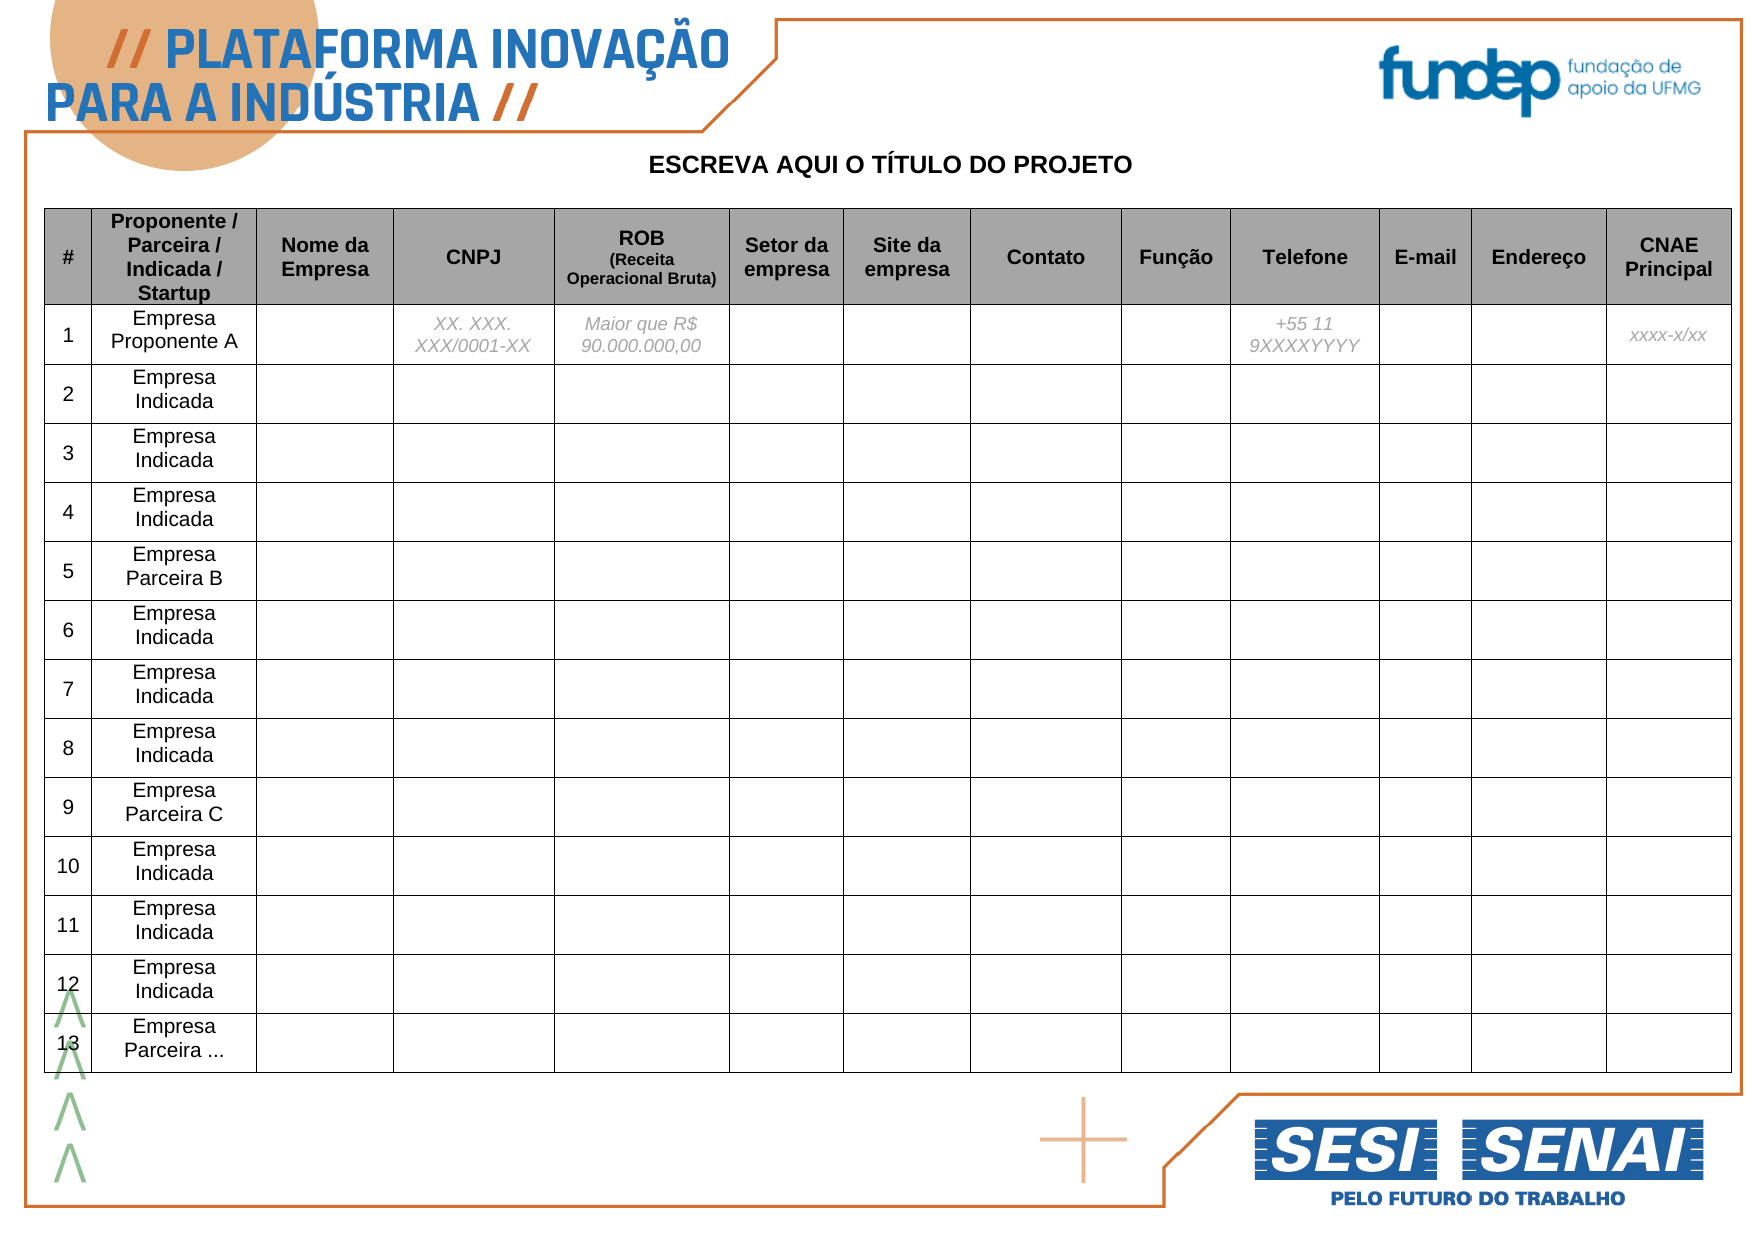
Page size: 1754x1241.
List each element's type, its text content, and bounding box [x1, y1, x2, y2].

table_cell [1231, 719, 1379, 777]
table_cell [1380, 778, 1471, 836]
table_cell [394, 1014, 554, 1072]
table_cell [730, 542, 843, 600]
table_cell [1122, 483, 1230, 541]
table_cell [971, 305, 1121, 363]
table_cell [1380, 837, 1471, 895]
table_cell [730, 660, 843, 718]
table_cell [1122, 660, 1230, 718]
table_cell [257, 955, 393, 1013]
table_cell [844, 955, 970, 1013]
table_cell [730, 305, 843, 363]
table_cell Empresa Indicada [92, 424, 256, 482]
table_cell [844, 778, 970, 836]
table_cell [257, 719, 393, 777]
table_cell [1607, 601, 1731, 659]
table_cell [555, 660, 729, 718]
table_cell [730, 424, 843, 482]
table_cell [844, 424, 970, 482]
table_cell Empresa Indicada [92, 483, 256, 541]
table_cell [555, 778, 729, 836]
table_cell [1607, 778, 1731, 836]
table_cell [730, 896, 843, 954]
table_header Nome da Empresa [257, 209, 393, 304]
table_cell [1122, 896, 1230, 954]
table_cell [1122, 955, 1230, 1013]
table_cell [844, 837, 970, 895]
table_cell [257, 542, 393, 600]
table_cell [1231, 778, 1379, 836]
table_cell Empresa Indicada [92, 601, 256, 659]
table_cell [1380, 483, 1471, 541]
table_cell [394, 483, 554, 541]
table_cell [1472, 896, 1606, 954]
table_cell [394, 542, 554, 600]
table_cell [1122, 601, 1230, 659]
table_cell [1380, 955, 1471, 1013]
table_cell [730, 1014, 843, 1072]
table_cell [394, 955, 554, 1013]
table_cell [1607, 542, 1731, 600]
table_cell [1607, 719, 1731, 777]
table_header # [45, 209, 91, 304]
table_cell 4 [45, 483, 91, 541]
table_cell [1231, 601, 1379, 659]
table_cell [1122, 778, 1230, 836]
table_cell [1122, 837, 1230, 895]
table_cell XX. XXX. XXX/0001-XX [394, 305, 554, 363]
table_cell 12 [45, 955, 91, 1013]
table_cell [257, 778, 393, 836]
table_cell [1472, 601, 1606, 659]
table_cell [257, 365, 393, 422]
table_cell [1472, 837, 1606, 895]
table_cell [971, 483, 1121, 541]
table_cell [844, 542, 970, 600]
table_cell [844, 1014, 970, 1072]
table_cell [555, 719, 729, 777]
table_cell [1607, 424, 1731, 482]
table_cell xxxx-x/xx [1607, 305, 1731, 363]
table_cell [844, 483, 970, 541]
table_cell [971, 542, 1121, 600]
table_cell [555, 601, 729, 659]
table_cell [1122, 365, 1230, 422]
table_cell [844, 305, 970, 363]
table_cell 6 [45, 601, 91, 659]
table_cell [1607, 896, 1731, 954]
table_cell [1472, 424, 1606, 482]
table_header Setor da empresa [730, 209, 843, 304]
table_cell [1380, 896, 1471, 954]
table_cell Empresa Indicada [92, 719, 256, 777]
table_cell [555, 365, 729, 422]
table_cell [394, 837, 554, 895]
table_cell [971, 365, 1121, 422]
table_cell [1122, 1014, 1230, 1072]
table_cell [1472, 1014, 1606, 1072]
table_cell [555, 896, 729, 954]
table_cell [1231, 660, 1379, 718]
table_cell [394, 660, 554, 718]
table_cell Empresa Indicada [92, 365, 256, 422]
table_cell [1472, 305, 1606, 363]
table_cell [555, 483, 729, 541]
table_cell [394, 365, 554, 422]
table_cell Empresa Proponente A [92, 305, 256, 363]
table_cell Empresa Parceira ... [92, 1014, 256, 1072]
table_header Contato [971, 209, 1121, 304]
table_cell 8 [45, 719, 91, 777]
table_cell [257, 483, 393, 541]
table_cell [1472, 660, 1606, 718]
table_cell [730, 955, 843, 1013]
table_cell [1231, 542, 1379, 600]
table_cell [971, 837, 1121, 895]
table_cell Empresa Parceira B [92, 542, 256, 600]
table_header Proponente / Parceira / Indicada / Startup [92, 209, 256, 304]
table_cell [1380, 365, 1471, 422]
table_cell [257, 837, 393, 895]
table_cell [1231, 424, 1379, 482]
table_header Endereço [1472, 209, 1606, 304]
table_header CNPJ [394, 209, 554, 304]
table_cell [971, 424, 1121, 482]
table_cell [555, 1014, 729, 1072]
table_cell [730, 837, 843, 895]
table_cell [1122, 542, 1230, 600]
table_cell [555, 424, 729, 482]
table_cell [844, 719, 970, 777]
table_cell [971, 896, 1121, 954]
table_cell [971, 778, 1121, 836]
table_cell Empresa Parceira C [92, 778, 256, 836]
table_cell [1380, 1014, 1471, 1072]
table_cell 7 [45, 660, 91, 718]
table_cell Maior que R$ 90.000.000,00 [555, 305, 729, 363]
table_cell [1472, 778, 1606, 836]
table_cell [1607, 483, 1731, 541]
table_cell [1231, 896, 1379, 954]
table_cell [257, 1014, 393, 1072]
table_cell [1607, 660, 1731, 718]
table_cell [1122, 305, 1230, 363]
table_cell [730, 365, 843, 422]
table_cell [730, 778, 843, 836]
table_cell [1231, 365, 1379, 422]
text ESCREVA AQUI O TÍTULO DO PROJETO [177, 150, 1604, 179]
table_cell [844, 365, 970, 422]
table_cell 13 [45, 1014, 91, 1072]
table_cell [257, 305, 393, 363]
table_cell [1122, 424, 1230, 482]
table_header Função [1122, 209, 1230, 304]
table_cell 2 [45, 365, 91, 422]
table_cell [394, 778, 554, 836]
table_cell [971, 601, 1121, 659]
table_cell Empresa Indicada [92, 660, 256, 718]
table_cell +55 11 9XXXXYYYY [1231, 305, 1379, 363]
table_cell [1607, 1014, 1731, 1072]
table_cell [1472, 542, 1606, 600]
table_cell [1231, 1014, 1379, 1072]
table_cell [1231, 955, 1379, 1013]
table_cell [844, 601, 970, 659]
table_cell Empresa Indicada [92, 896, 256, 954]
table_cell [1122, 719, 1230, 777]
table_cell [730, 483, 843, 541]
table_cell 5 [45, 542, 91, 600]
table_header Site da empresa [844, 209, 970, 304]
table_cell [1380, 542, 1471, 600]
table_cell Empresa Indicada [92, 955, 256, 1013]
table_header CNAE Principal [1607, 209, 1731, 304]
table_header Telefone [1231, 209, 1379, 304]
table_header E-mail [1380, 209, 1471, 304]
table_cell [555, 955, 729, 1013]
table_cell [394, 719, 554, 777]
table_cell [1607, 837, 1731, 895]
table_cell 11 [45, 896, 91, 954]
table_cell [257, 660, 393, 718]
table_cell [844, 896, 970, 954]
table_cell [394, 424, 554, 482]
table_cell 9 [45, 778, 91, 836]
table_cell [971, 719, 1121, 777]
table_cell [1380, 424, 1471, 482]
table_cell [394, 601, 554, 659]
table_cell [971, 660, 1121, 718]
table_cell [971, 955, 1121, 1013]
table_cell [555, 837, 729, 895]
table_cell 10 [45, 837, 91, 895]
table_cell [1380, 660, 1471, 718]
table_cell [730, 601, 843, 659]
table_cell [257, 896, 393, 954]
table_cell [1380, 305, 1471, 363]
table_cell [1472, 483, 1606, 541]
table_cell [1472, 365, 1606, 422]
table_header ROB (Receita Operacional Bruta) [555, 209, 729, 304]
table_cell Empresa Indicada [92, 837, 256, 895]
table_cell [1380, 719, 1471, 777]
table_cell [1472, 955, 1606, 1013]
table_cell [1380, 601, 1471, 659]
table_cell [1231, 837, 1379, 895]
table_cell [1607, 955, 1731, 1013]
table_cell [257, 424, 393, 482]
table_cell 3 [45, 424, 91, 482]
table_cell [1607, 365, 1731, 422]
table_cell [844, 660, 970, 718]
table_cell [555, 542, 729, 600]
table_cell [257, 601, 393, 659]
table_cell 1 [45, 305, 91, 363]
table_cell [730, 719, 843, 777]
table_cell [1472, 719, 1606, 777]
table_cell [1231, 483, 1379, 541]
table_cell [394, 896, 554, 954]
table_cell [971, 1014, 1121, 1072]
picture [5, 0, 1754, 1228]
